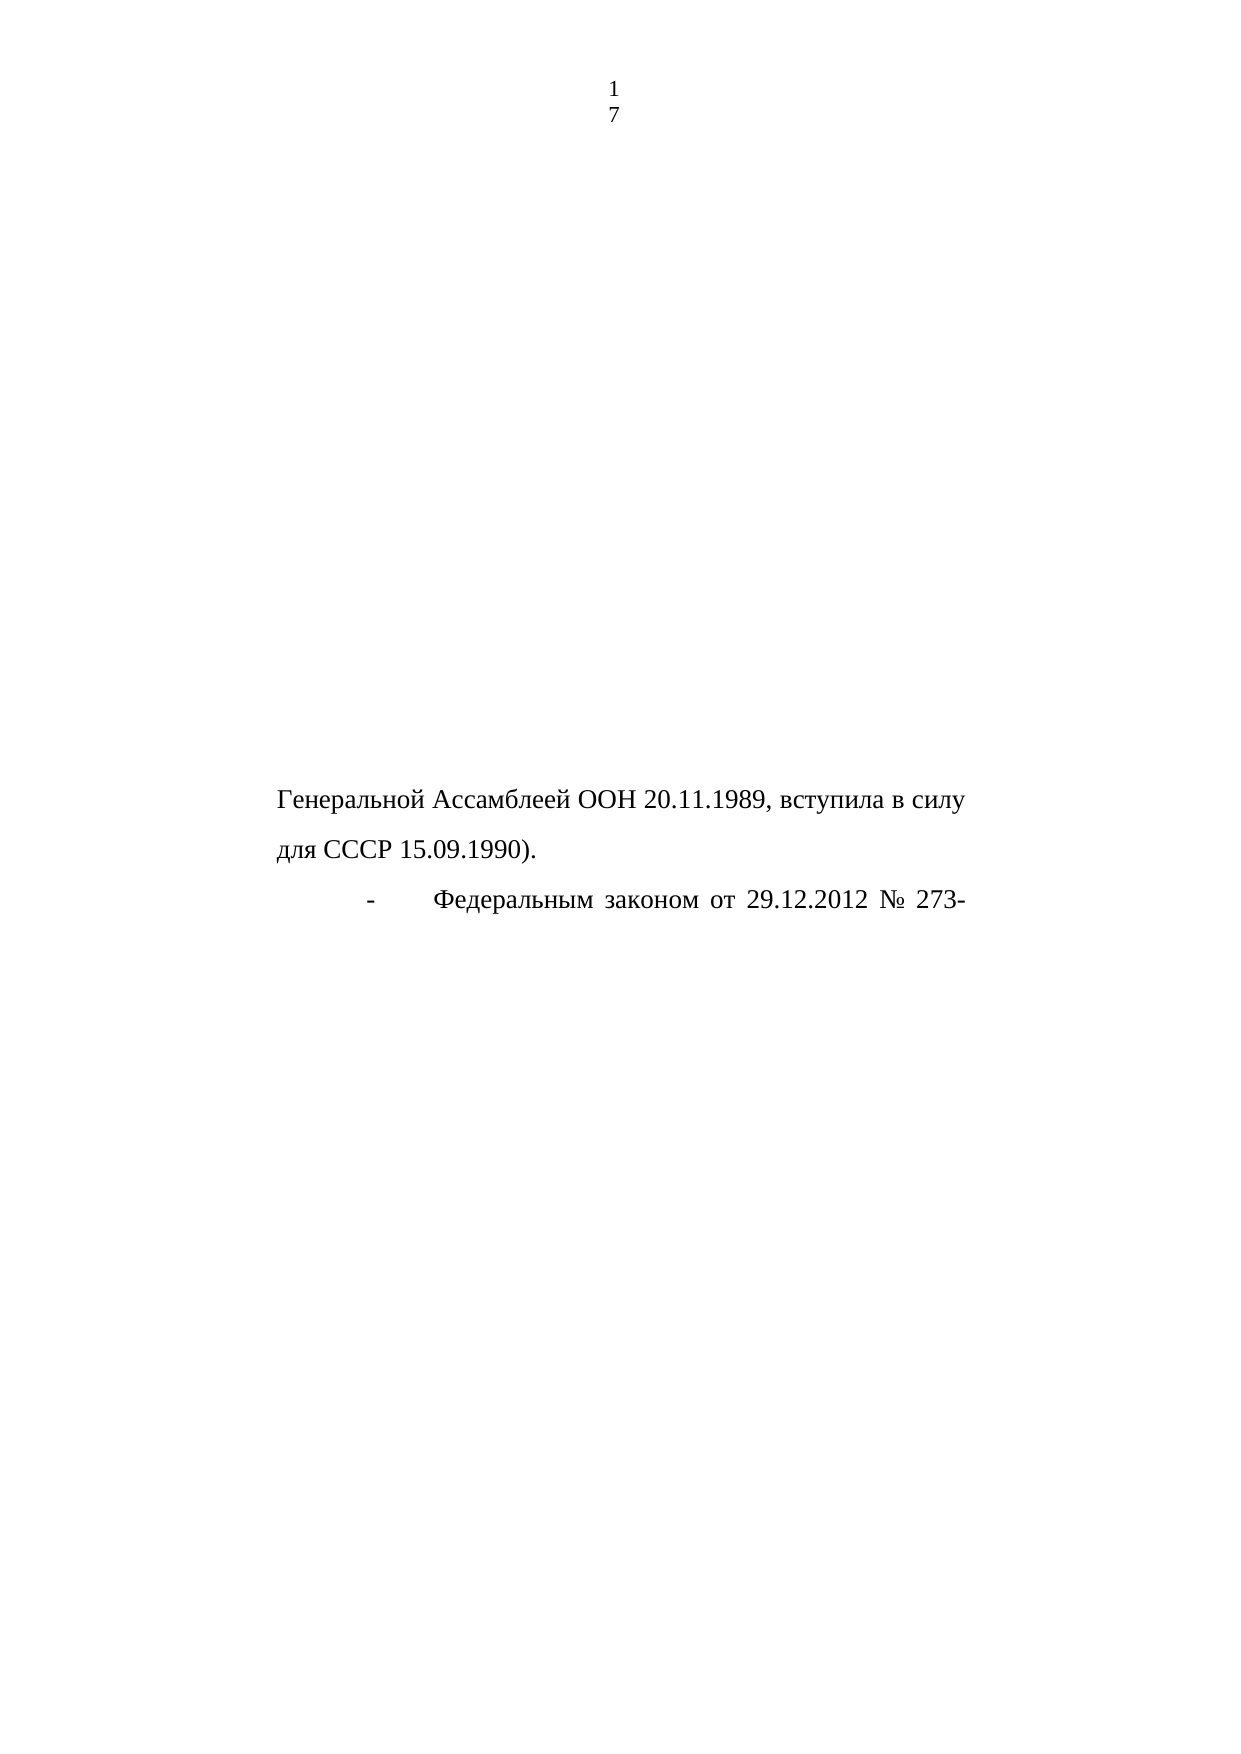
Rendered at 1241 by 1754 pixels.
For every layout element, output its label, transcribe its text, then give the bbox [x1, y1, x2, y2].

list Федеральным законом от 29.12.2012 № 273-ФЗ «Об образовании в Российской Федерации». [277, 869, 966, 919]
list Конвенцией о правах ребенка (одобрена Генеральной Ассамблеей ООН 20.11.1989, вступила в силу для СССР 15.09.1990). [277, 769, 966, 869]
